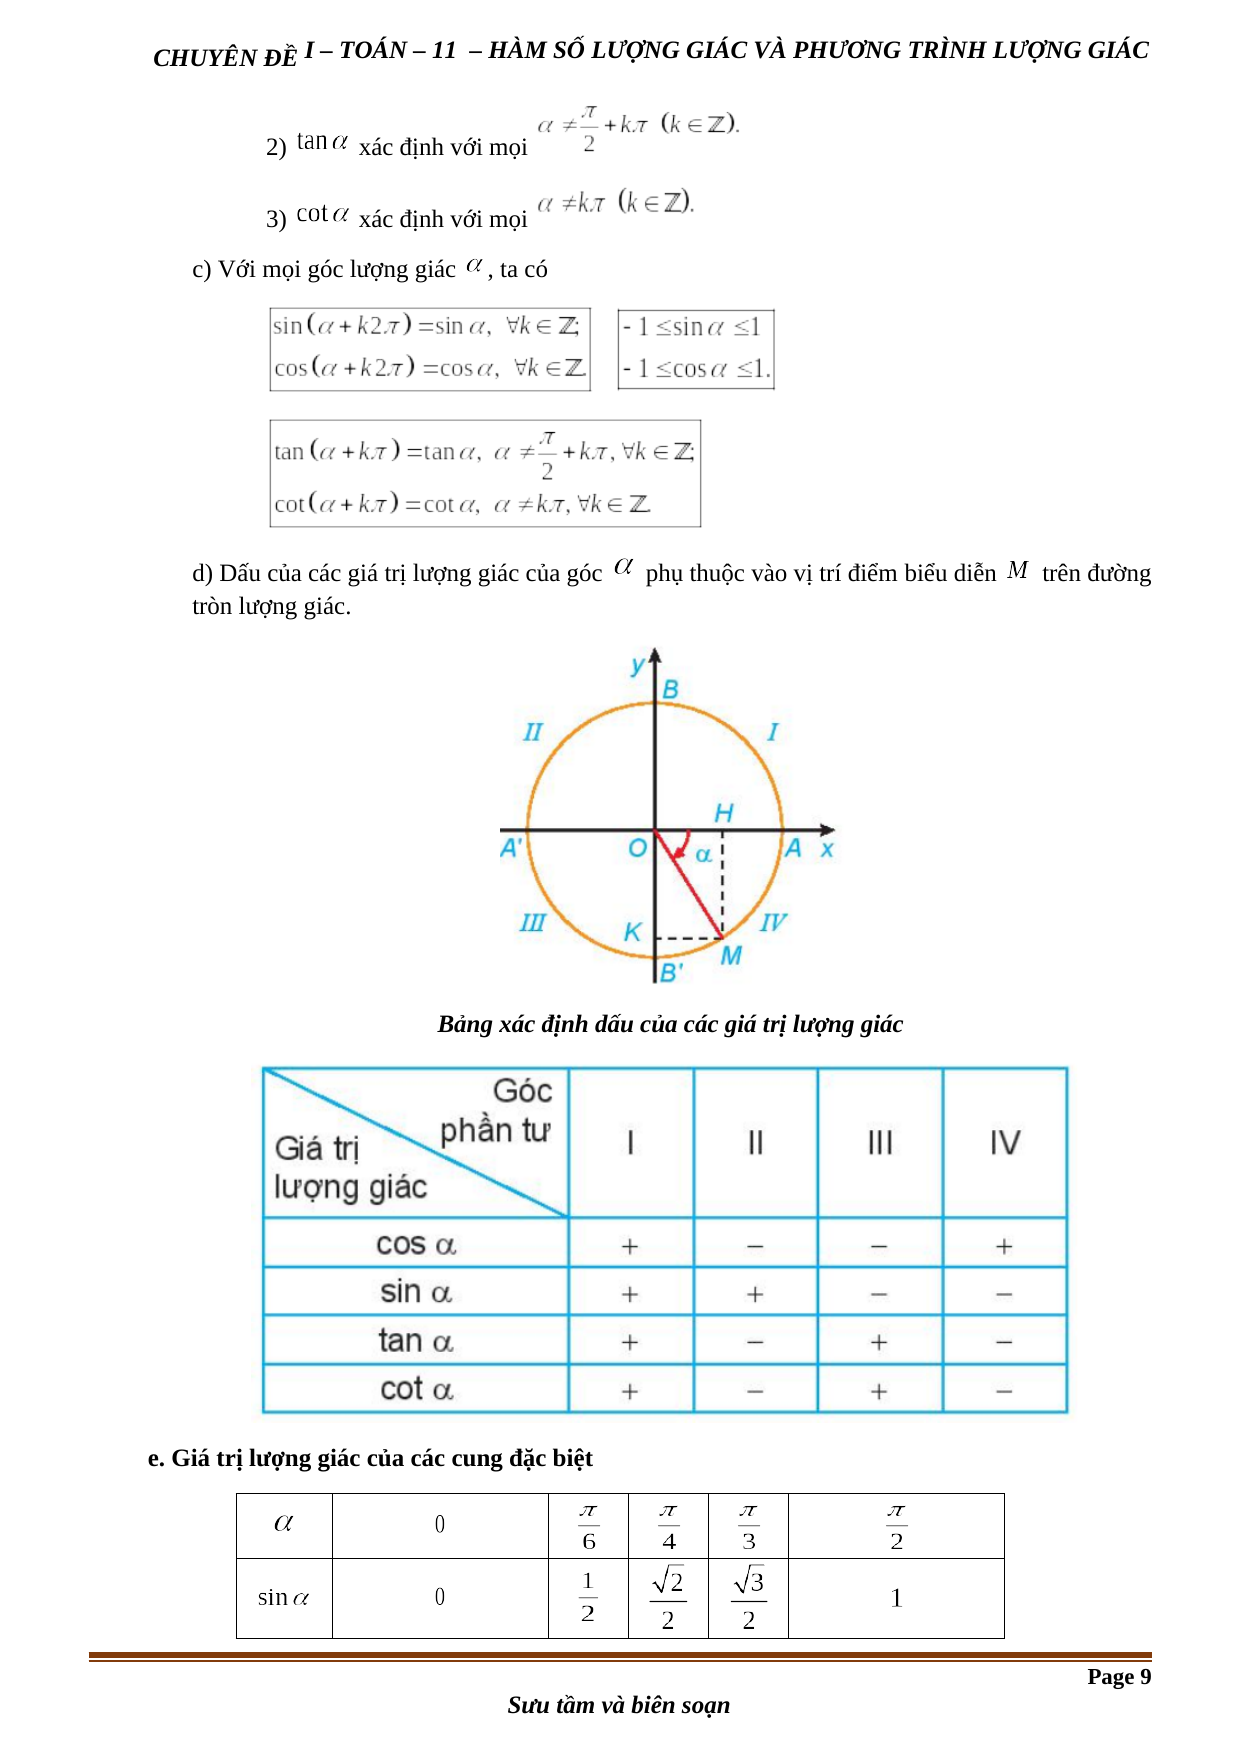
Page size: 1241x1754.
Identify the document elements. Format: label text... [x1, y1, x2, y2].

table_cell [333, 1559, 548, 1638]
table_cell [789, 1559, 1004, 1638]
picture [251, 1058, 1078, 1423]
picture [500, 640, 844, 988]
table_cell [237, 1559, 332, 1638]
text c) Với mọi góc lượng giác , ta có [192, 254, 1152, 283]
table_cell [549, 1559, 628, 1638]
text e. Giá trị lượng giác của các cung đặc biệt [148, 1443, 1152, 1472]
text d) Dấu của các giá trị lượng giác của góc phụ thuộc vào vị trí điểm biểu diễn trên đường tròn lượng giác. [192, 552, 1152, 620]
table_header [549, 1494, 628, 1558]
text 2) xác định với mọi [266, 96, 1152, 161]
text 3) xác định với mọi [266, 182, 1152, 233]
table_header [789, 1494, 1004, 1558]
table_cell [709, 1559, 788, 1638]
table_cell [629, 1559, 708, 1638]
table_header [237, 1494, 332, 1558]
text Bảng xác định dấu của các giá trị lượng giác [192, 1009, 1152, 1037]
table_header [709, 1494, 788, 1558]
table_header [629, 1494, 708, 1558]
table_header [333, 1494, 548, 1558]
